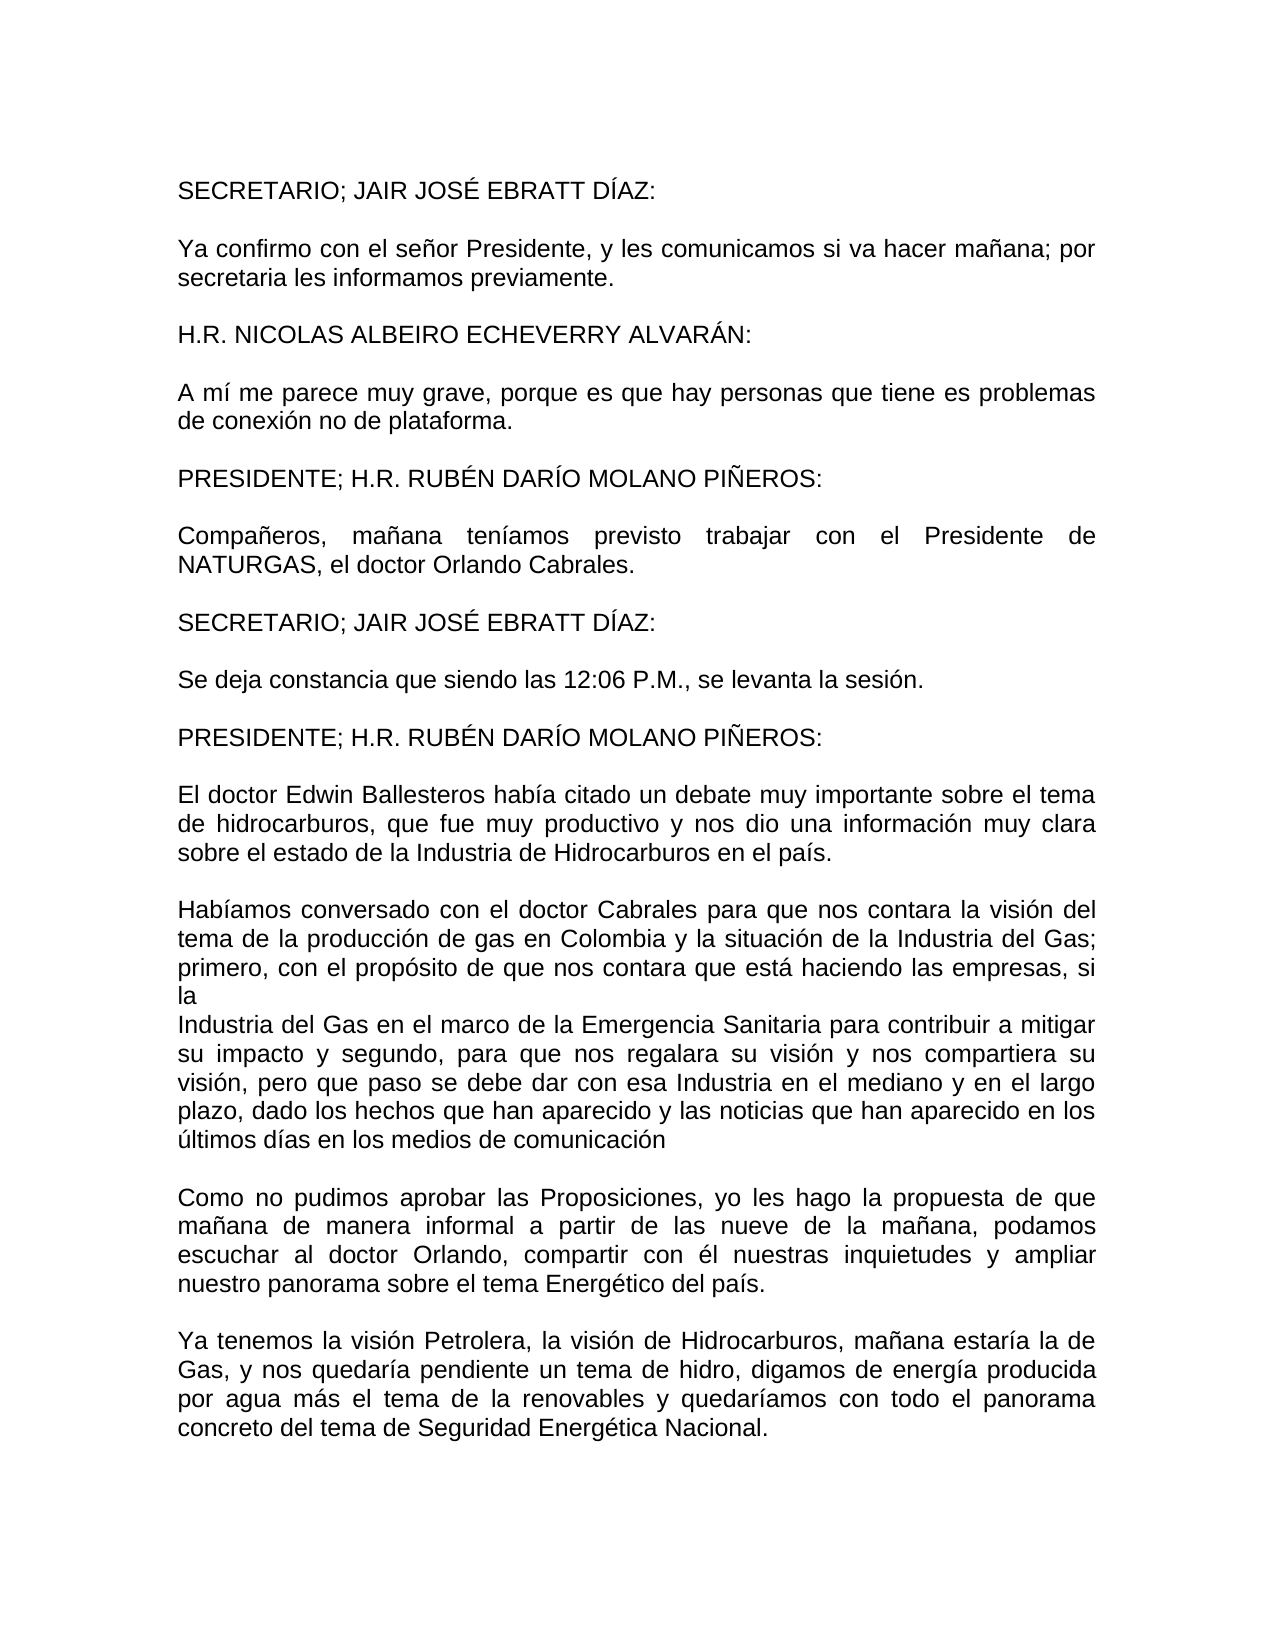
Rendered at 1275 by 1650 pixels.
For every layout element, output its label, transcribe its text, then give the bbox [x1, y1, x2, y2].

text El doctor Edwin Ballesteros había citado un debate muy importante sobre el tema de hidrocarburos, que fue muy productivo y nos dio una información muy clara sobre el estado de la Industria de Hidrocarburos en el país. [177, 780, 1098, 866]
text Compañeros, mañana teníamos previsto trabajar con el Presidente de NATURGAS, el doctor Orlando Cabrales. [177, 521, 1098, 579]
text H.R. NICOLAS ALBEIRO ECHEVERRY ALVARÁN: [177, 320, 1098, 349]
text Como no pudimos aprobar las Proposiciones, yo les hago la propuesta de que mañana de manera informal a partir de las nueve de la mañana, podamos escuchar al doctor Orlando, compartir con él nuestras inquietudes y ampliar nuestro panorama sobre el tema Energético del país. [177, 1183, 1098, 1298]
text Ya tenemos la visión Petrolera, la visión de Hidrocarburos, mañana estaría la de Gas, y nos quedaría pendiente un tema de hidro, digamos de energía producida por agua más el tema de la renovables y quedaríamos con todo el panorama concreto del tema de Seguridad Energética Nacional. [177, 1326, 1098, 1441]
text Se deja constancia que siendo las 12:06 P.M., se levanta la sesión. [177, 665, 1098, 694]
text PRESIDENTE; H.R. RUBÉN DARÍO MOLANO PIÑEROS: [177, 723, 1098, 751]
text Ya confirmo con el señor Presidente, y les comunicamos si va hacer mañana; por secretaria les informamos previamente. [177, 234, 1098, 291]
text PRESIDENTE; H.R. RUBÉN DARÍO MOLANO PIÑEROS: [177, 464, 1098, 493]
text A mí me parece muy grave, porque es que hay personas que tiene es problemas de conexión no de plataforma. [177, 378, 1098, 435]
text SECRETARIO; JAIR JOSÉ EBRATT DÍAZ: [177, 608, 1098, 636]
text SECRETARIO; JAIR JOSÉ EBRATT DÍAZ: [177, 176, 1098, 205]
text Industria del Gas en el marco de la Emergencia Sanitaria para contribuir a mitigar su impacto y segundo, para que nos regalara su visión y nos compartiera su visión, pero que paso se debe dar con esa Industria en el mediano y en el largo plazo, dado los hechos que han aparecido y las noticias que han aparecido en los últimos días en los medios de comunicación [177, 1010, 1098, 1154]
text Habíamos conversado con el doctor Cabrales para que nos contara la visión del tema de la producción de gas en Colombia y la situación de la Industria del Gas; primero, con el propósito de que nos contara que está haciendo las empresas, si la [177, 895, 1098, 1010]
